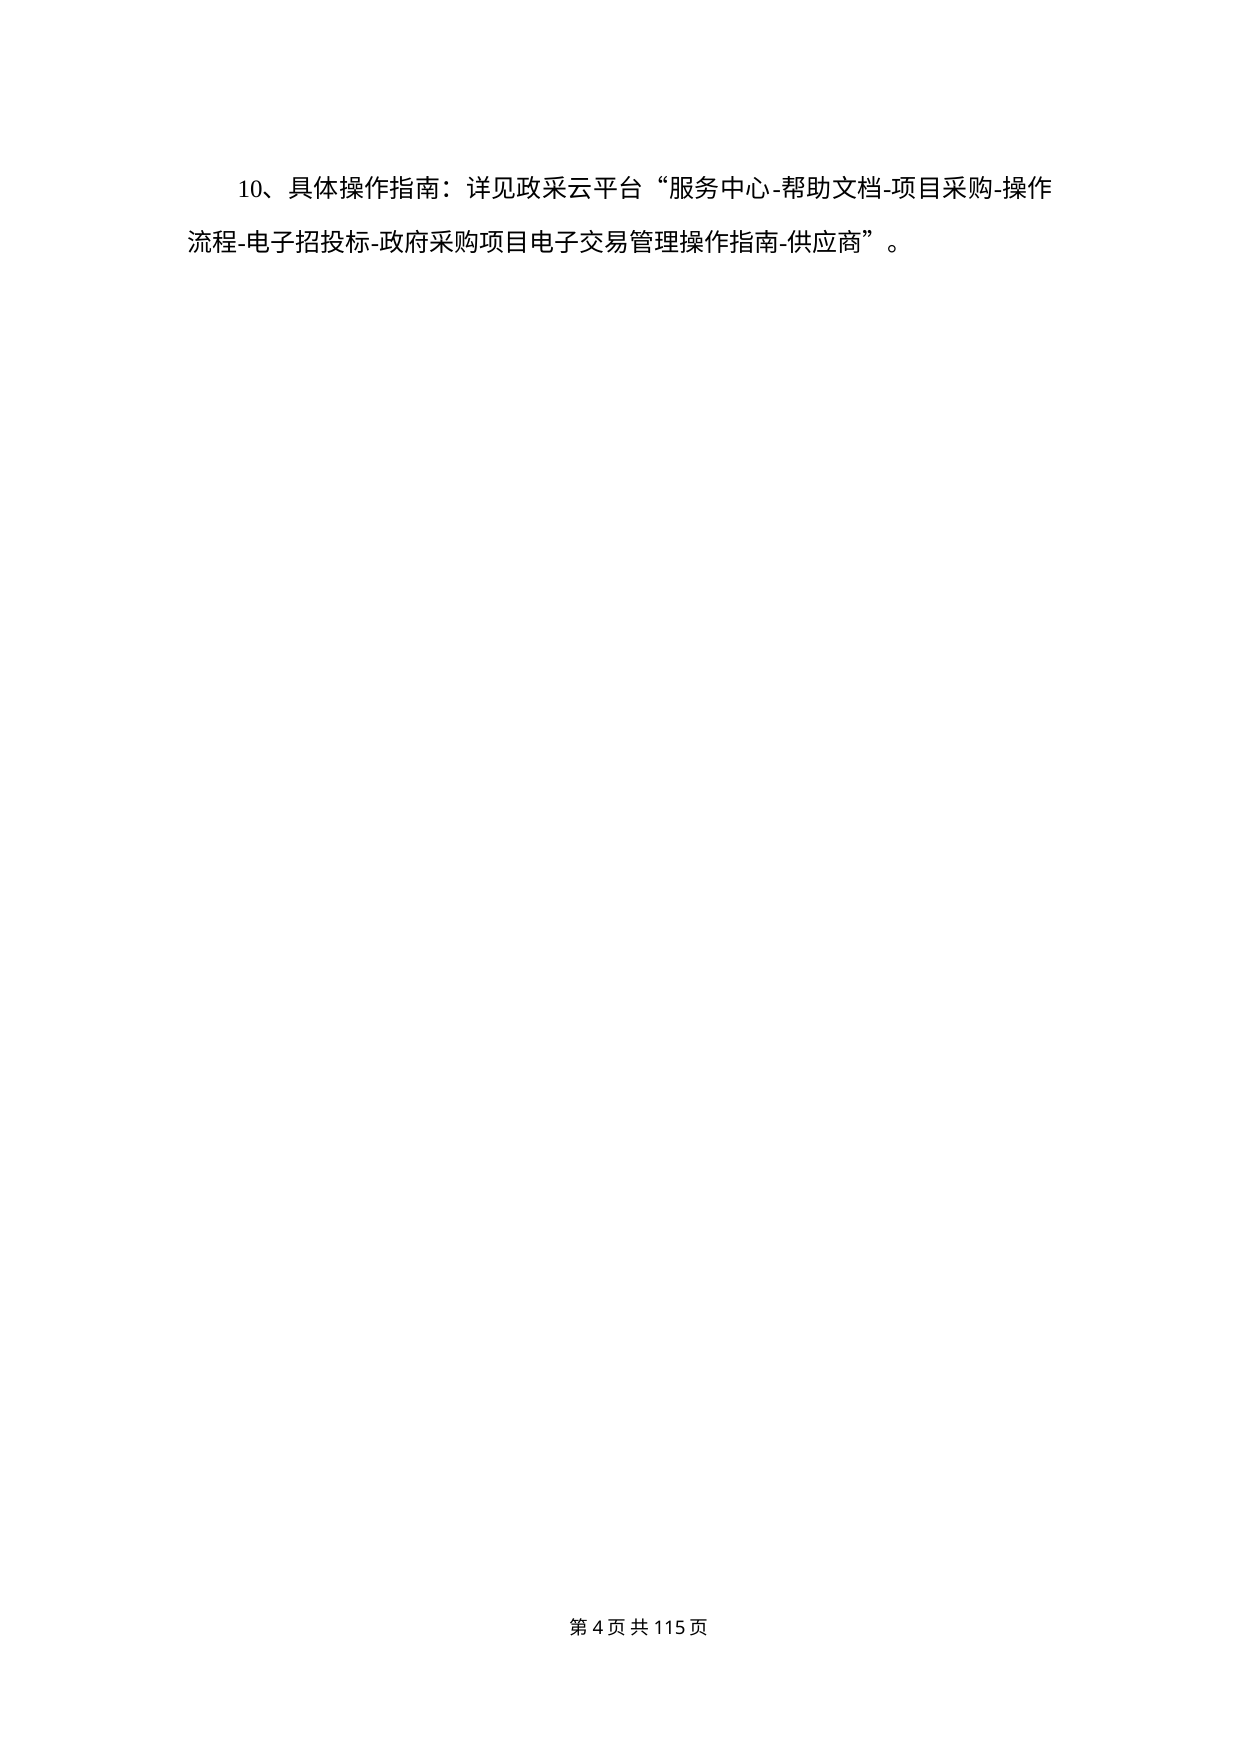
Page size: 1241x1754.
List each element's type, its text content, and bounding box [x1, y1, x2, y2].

text 10、具体操作指南：详见政采云平台“服务中心-帮助文档-项目采购-操作流程-电子招投标-政府采购项目电子交易管理操作指南-供应商”。 [187, 168, 1053, 259]
